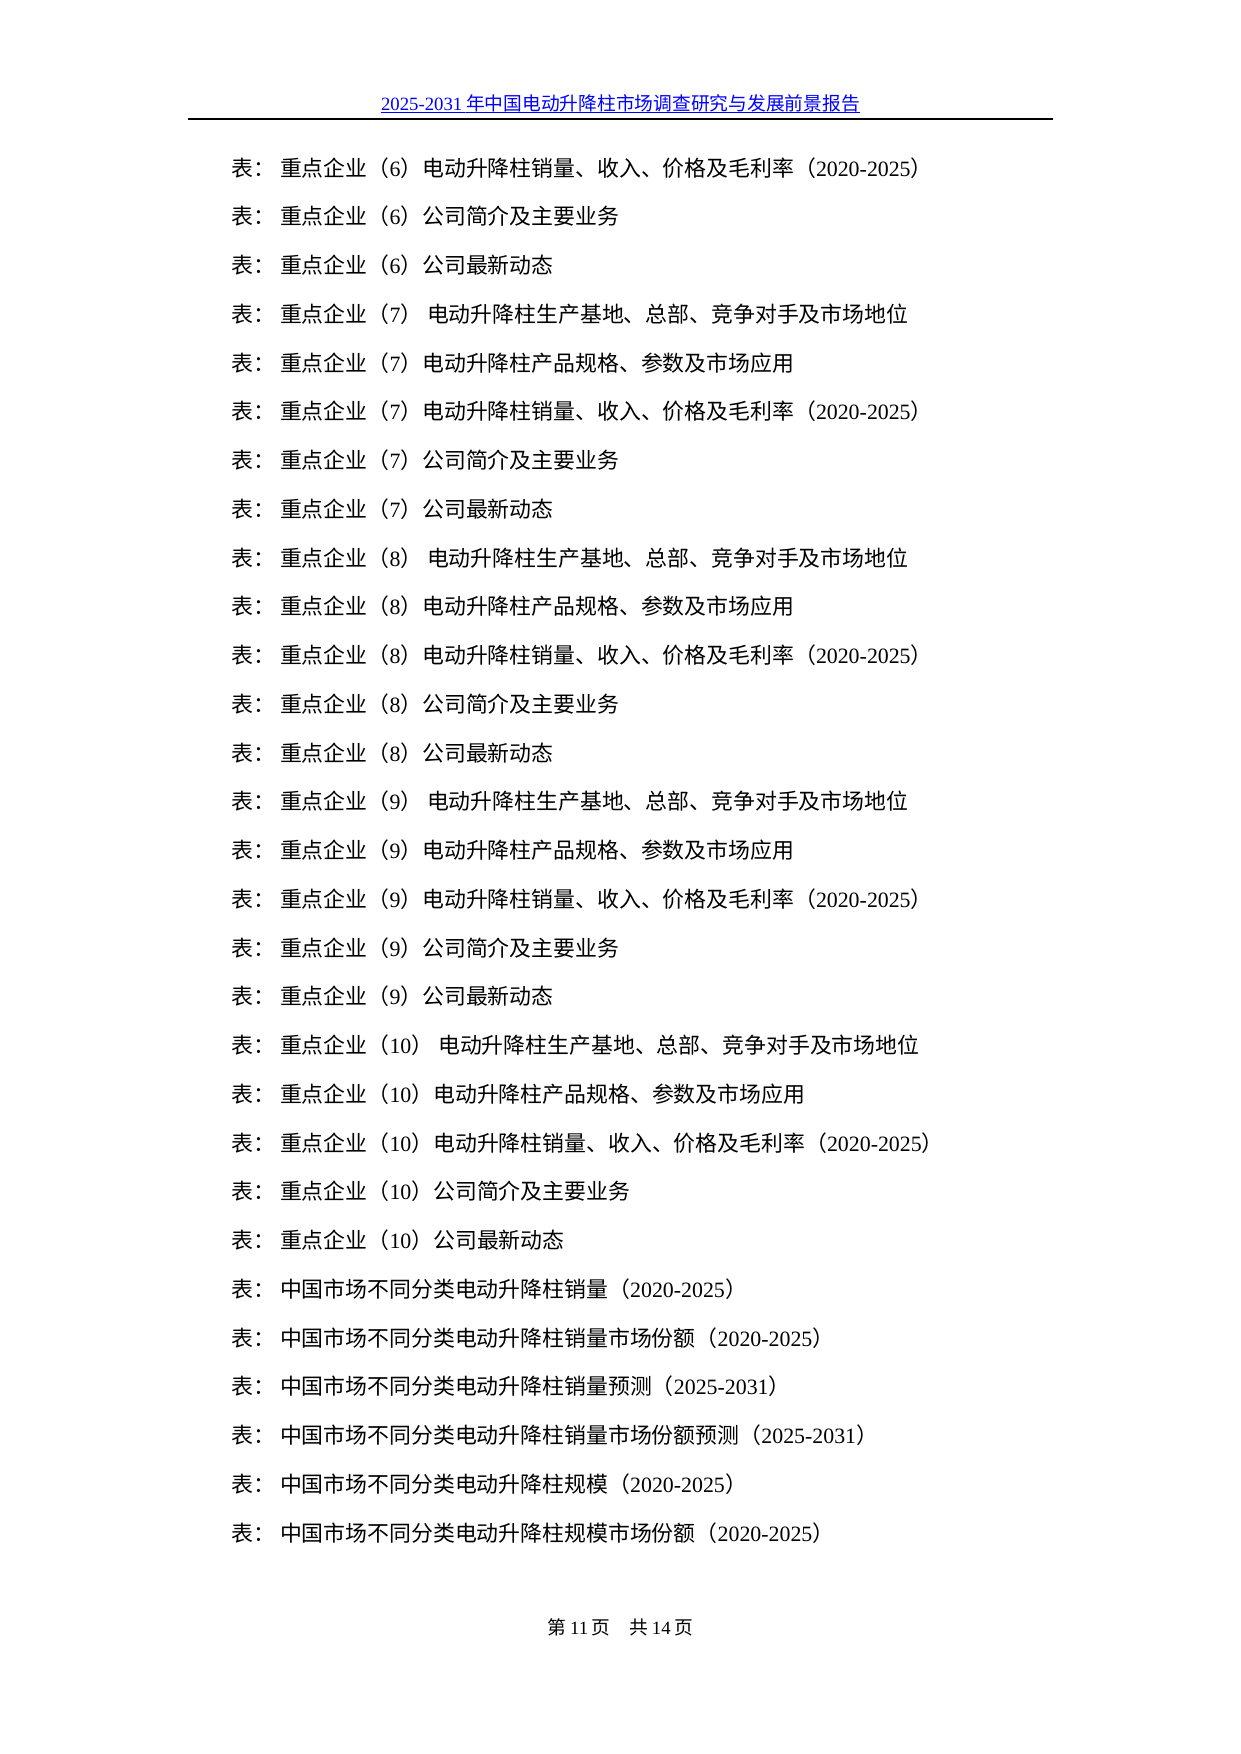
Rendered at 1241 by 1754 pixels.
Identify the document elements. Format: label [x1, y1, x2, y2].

text [187, 150, 1053, 1548]
